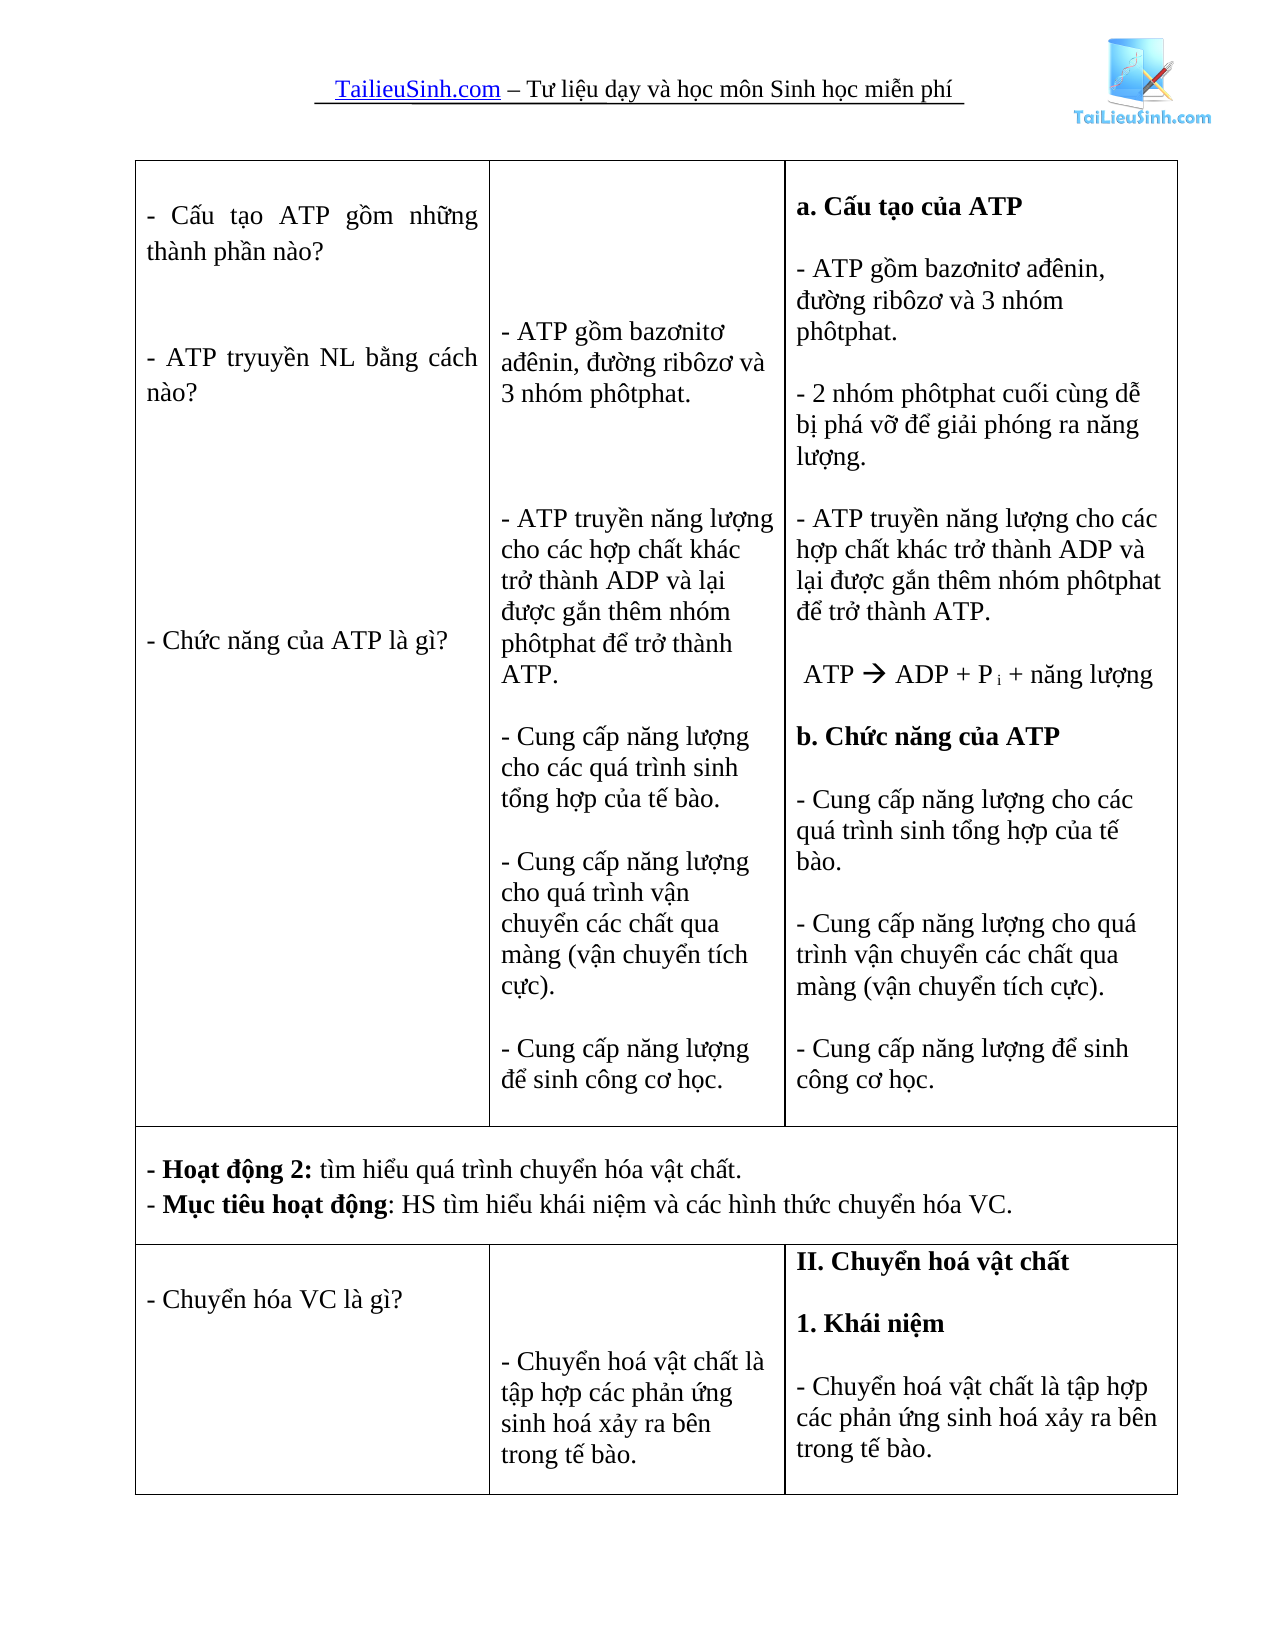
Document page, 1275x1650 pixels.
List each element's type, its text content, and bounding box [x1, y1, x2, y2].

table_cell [136, 1245, 489, 1494]
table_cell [136, 161, 489, 1126]
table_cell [490, 161, 784, 1126]
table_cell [786, 161, 1177, 1126]
table_cell - Hoạt động 2: tìm hiểu quá trình chuyển hóa vật chất. - Mục tiêu hoạt động: HS tìm hiểu khái niệm và các hình thức chuyển hóa VC. [136, 1127, 1177, 1244]
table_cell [490, 1245, 784, 1494]
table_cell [786, 1245, 1177, 1494]
